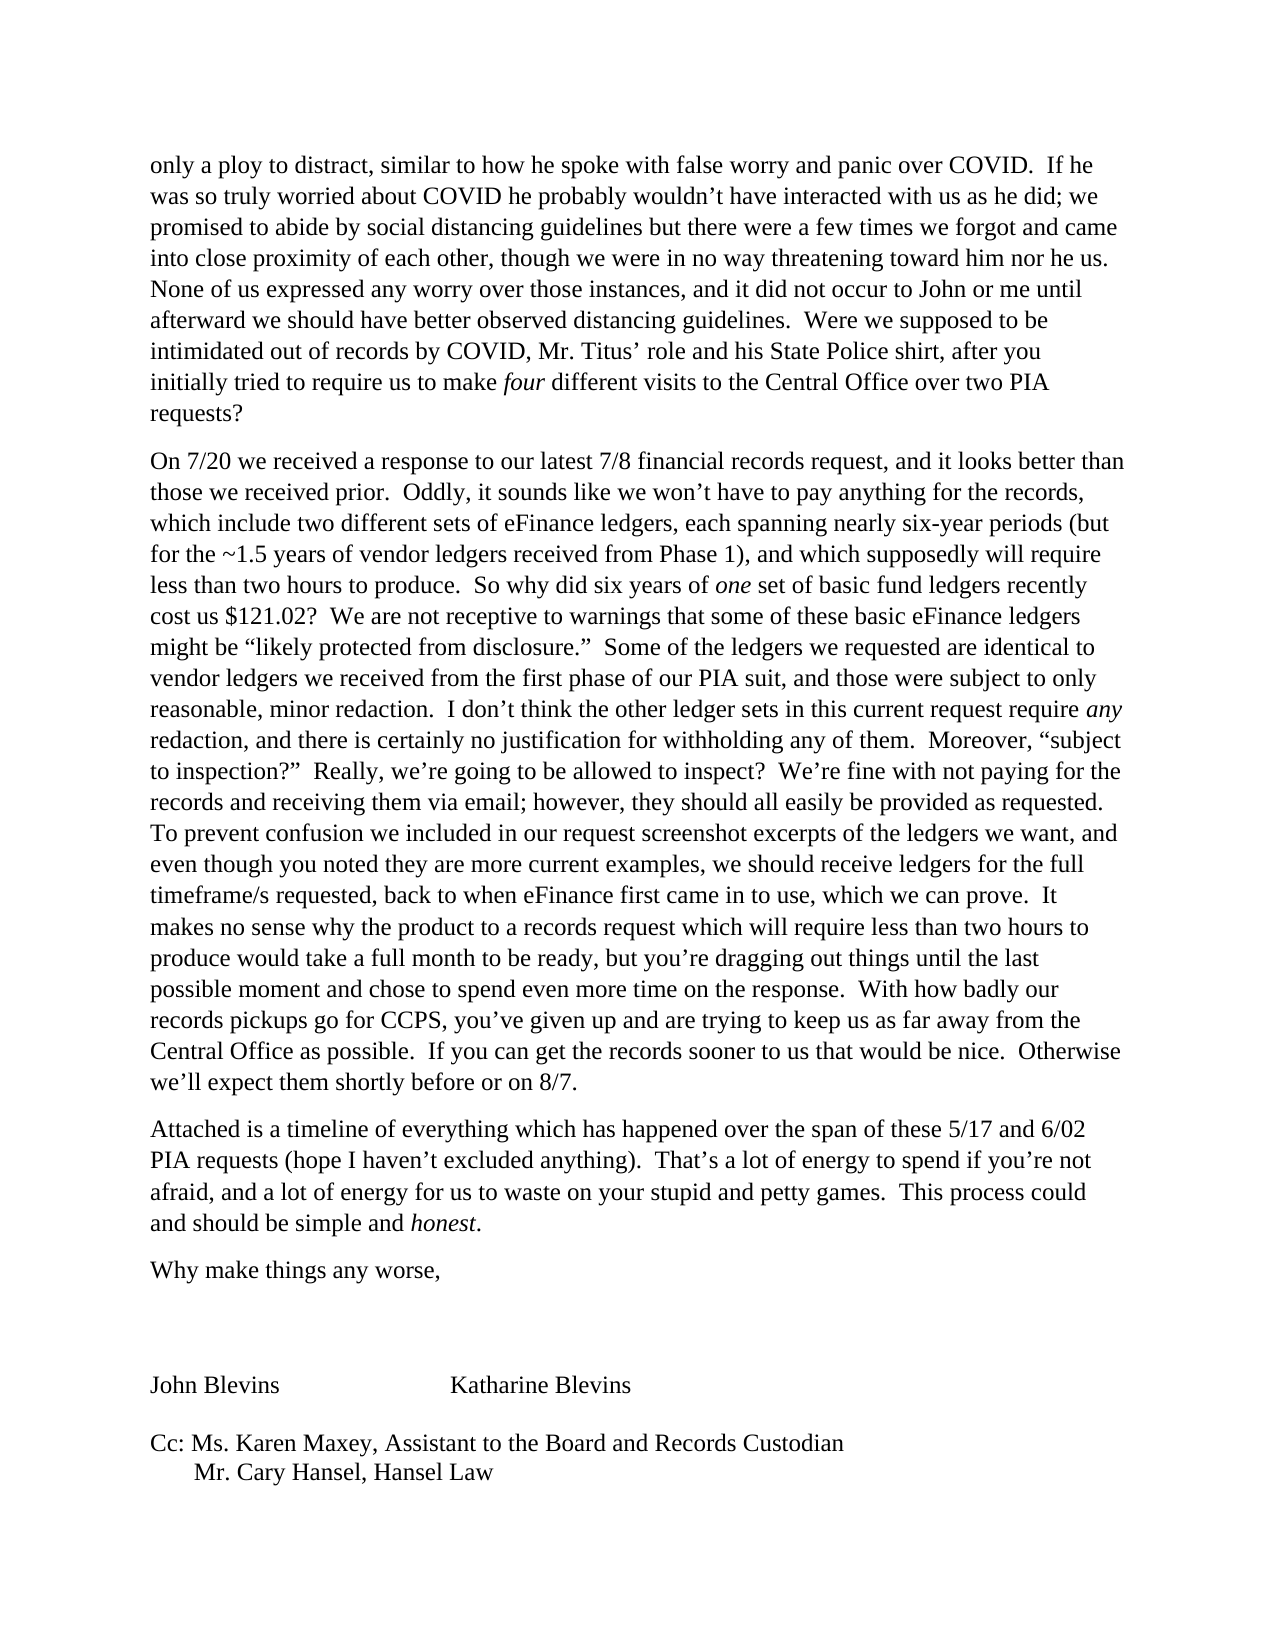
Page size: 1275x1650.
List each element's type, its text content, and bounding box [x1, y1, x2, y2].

text Attached is a timeline of everything which has happened over the span of these 5/17 and 6/02 PIA requests (hope I haven’t excluded anything). That’s a lot of energy to spend if you’re not afraid, and a lot of energy for us to waste on your stupid and petty games. This process could and should be simple and honest. [150, 1114, 1125, 1236]
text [150, 150, 1125, 427]
text On 7/20 we received a response to our latest 7/8 financial records request, and it looks better than those we received prior. Oddly, it sounds like we won’t have to pay anything for the records, which include two different sets of eFinance ledgers, each spanning nearly six-year periods (but for the ~1.5 years of vendor ledgers received from Phase 1), and which supposedly will require less than two hours to produce. So why did six years of one set of basic fund ledgers recently cost us $121.02? We are not receptive to warnings that some of these basic eFinance ledgers might be “likely protected from disclosure.” Some of the ledgers we requested are identical to vendor ledgers we received from the first phase of our PIA suit, and those were subject to only reasonable, minor redaction. I don’t think the other ledger sets in this current request require any redaction, and there is certainly no justification for withholding any of them. Moreover, “subject to inspection?” Really, we’re going to be allowed to inspect? We’re fine with not paying for the records and receiving them via email; however, they should all easily be provided as requested. To prevent confusion we included in our request screenshot excerpts of the ledgers we want, and even though you noted they are more current examples, we should receive ledgers for the full timeframe/s requested, back to when eFinance first came in to use, which we can prove. It makes no sense why the product to a records request which will require less than two hours to produce would take a full month to be ready, but you’re dragging out things until the last possible moment and chose to spend even more time on the response. With how badly our records pickups go for CCPS, you’ve given up and are trying to keep us as far away from the Central Office as possible. If you can get the records sooner to us that would be nice. Otherwise we’ll expect them shortly before or on 8/7. [150, 446, 1125, 1096]
text Why make things any worse, [150, 1255, 1125, 1284]
text Mr. Cary Hansel, Hansel Law [150, 1457, 1125, 1485]
text Cc: Ms. Karen Maxey, Assistant to the Board and Records Custodian [150, 1428, 1125, 1457]
text John Blevins Katharine Blevins [150, 1370, 1125, 1399]
